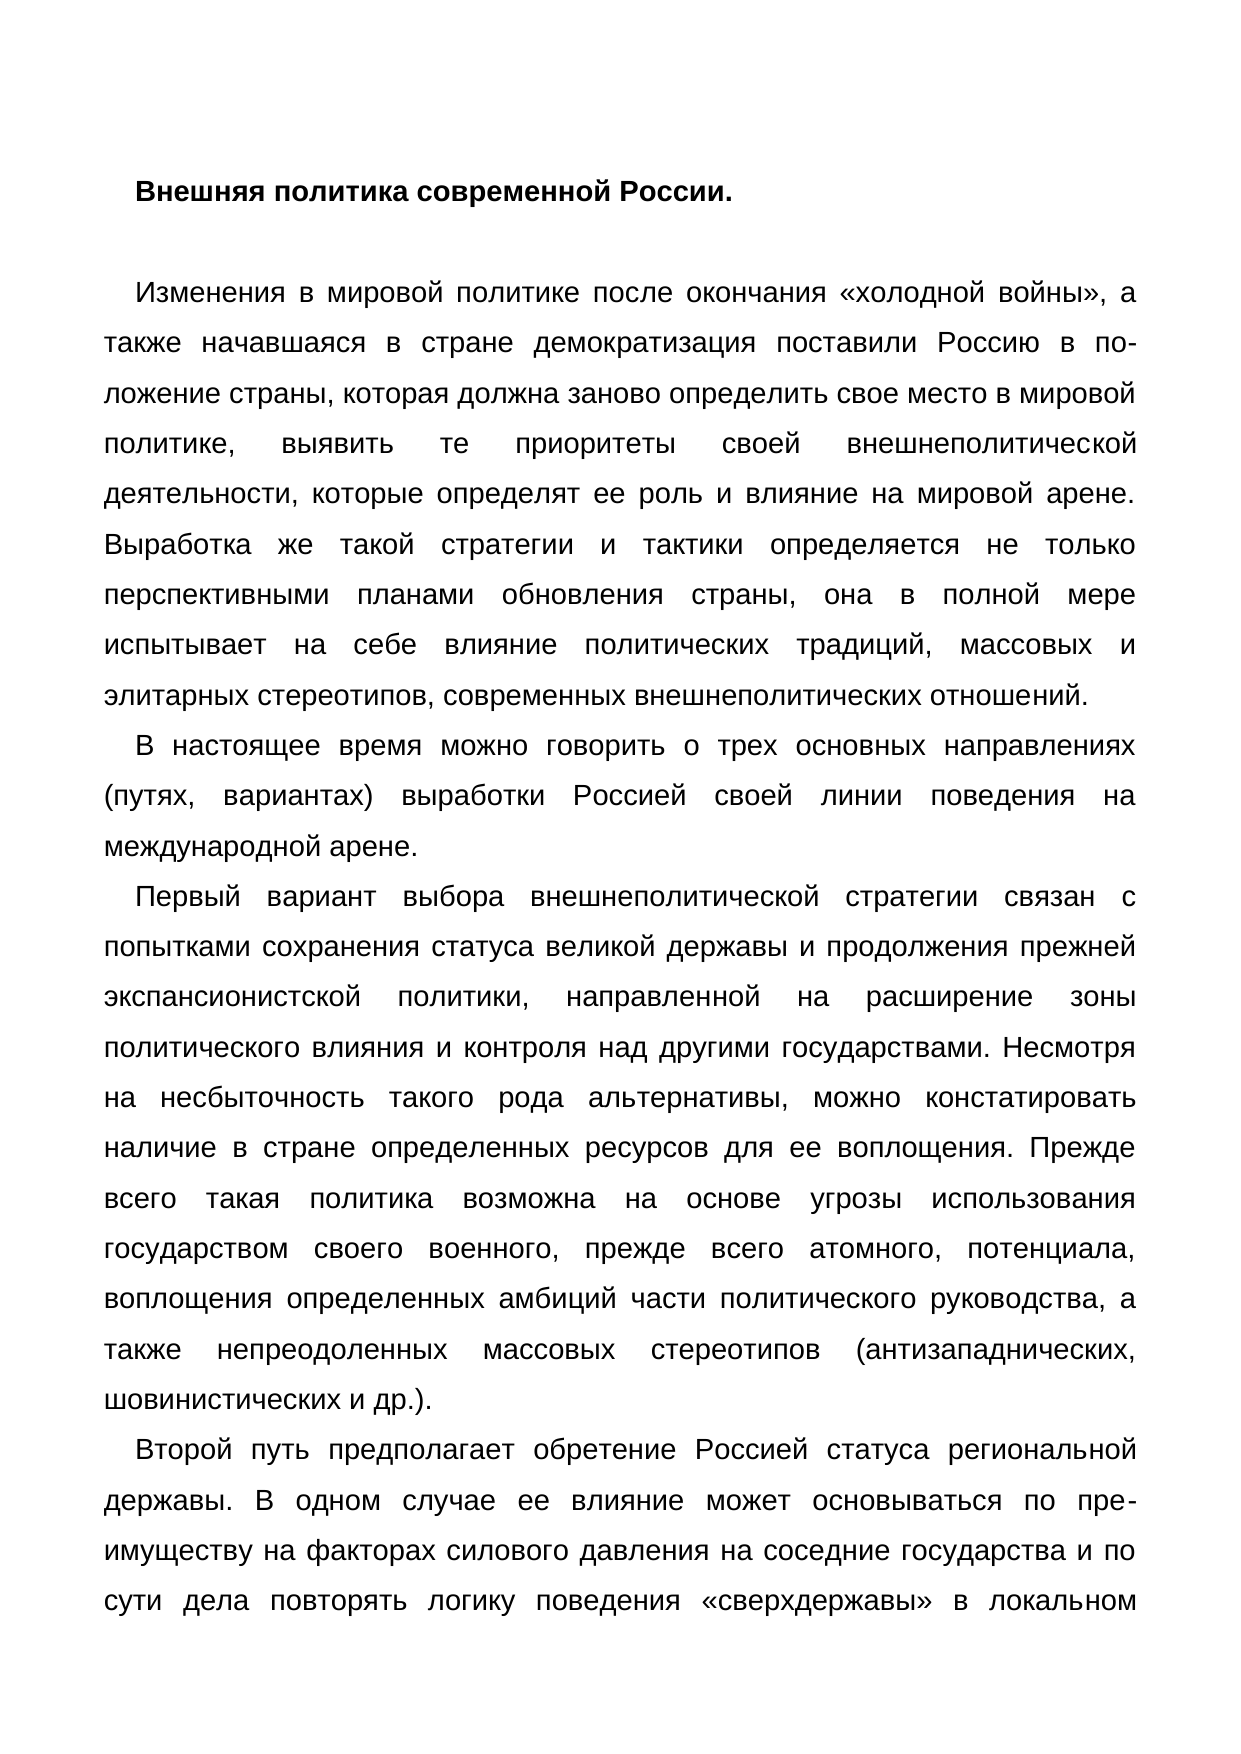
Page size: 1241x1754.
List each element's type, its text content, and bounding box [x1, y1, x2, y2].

text Первый вариант выбора внешнеполитической стратегии связан с попытками сохранения статуса великой державы и продолжения прежней экспансионистской политики, направленной на расширение зоны политического влияния и контроля над другими государствами. Несмотря на несбыточность такого рода альтернативы, можно констатировать наличие в стране определенных ресурсов для ее воплощения. Прежде всего такая политика возможна на основе угрозы использования государством своего военного, прежде всего атомного, потенциала, воплощения определенных амбиций части политического руководства, а также непреодоленных массовых стереотипов (антизападнических, шовинистических и др.). [103, 879, 1137, 1416]
text Изменения в мировой политике после окончания «холодной войны», а также начавшаяся в стране демократизация поставили Россию в положение страны, которая должна заново определить свое место в мировой политике, выявить те приоритеты своей внешнеполитической деятельности, которые определят ее роль и влияние на мировой арене. Выработка же такой стратегии и тактики определяется не только перспективными планами обновления страны, она в полной мере испытывает на себе влияние политических традиций, массовых и элитарных стереотипов, современных внешнеполитических отношений. [103, 275, 1137, 711]
text В настоящее время можно говорить о трех основных направлениях (путях, вариантах) выработки Россией своей линии поведения на международной арене. [103, 728, 1137, 862]
text Внешняя политика современной России. [103, 174, 1137, 208]
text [103, 1432, 1137, 1617]
